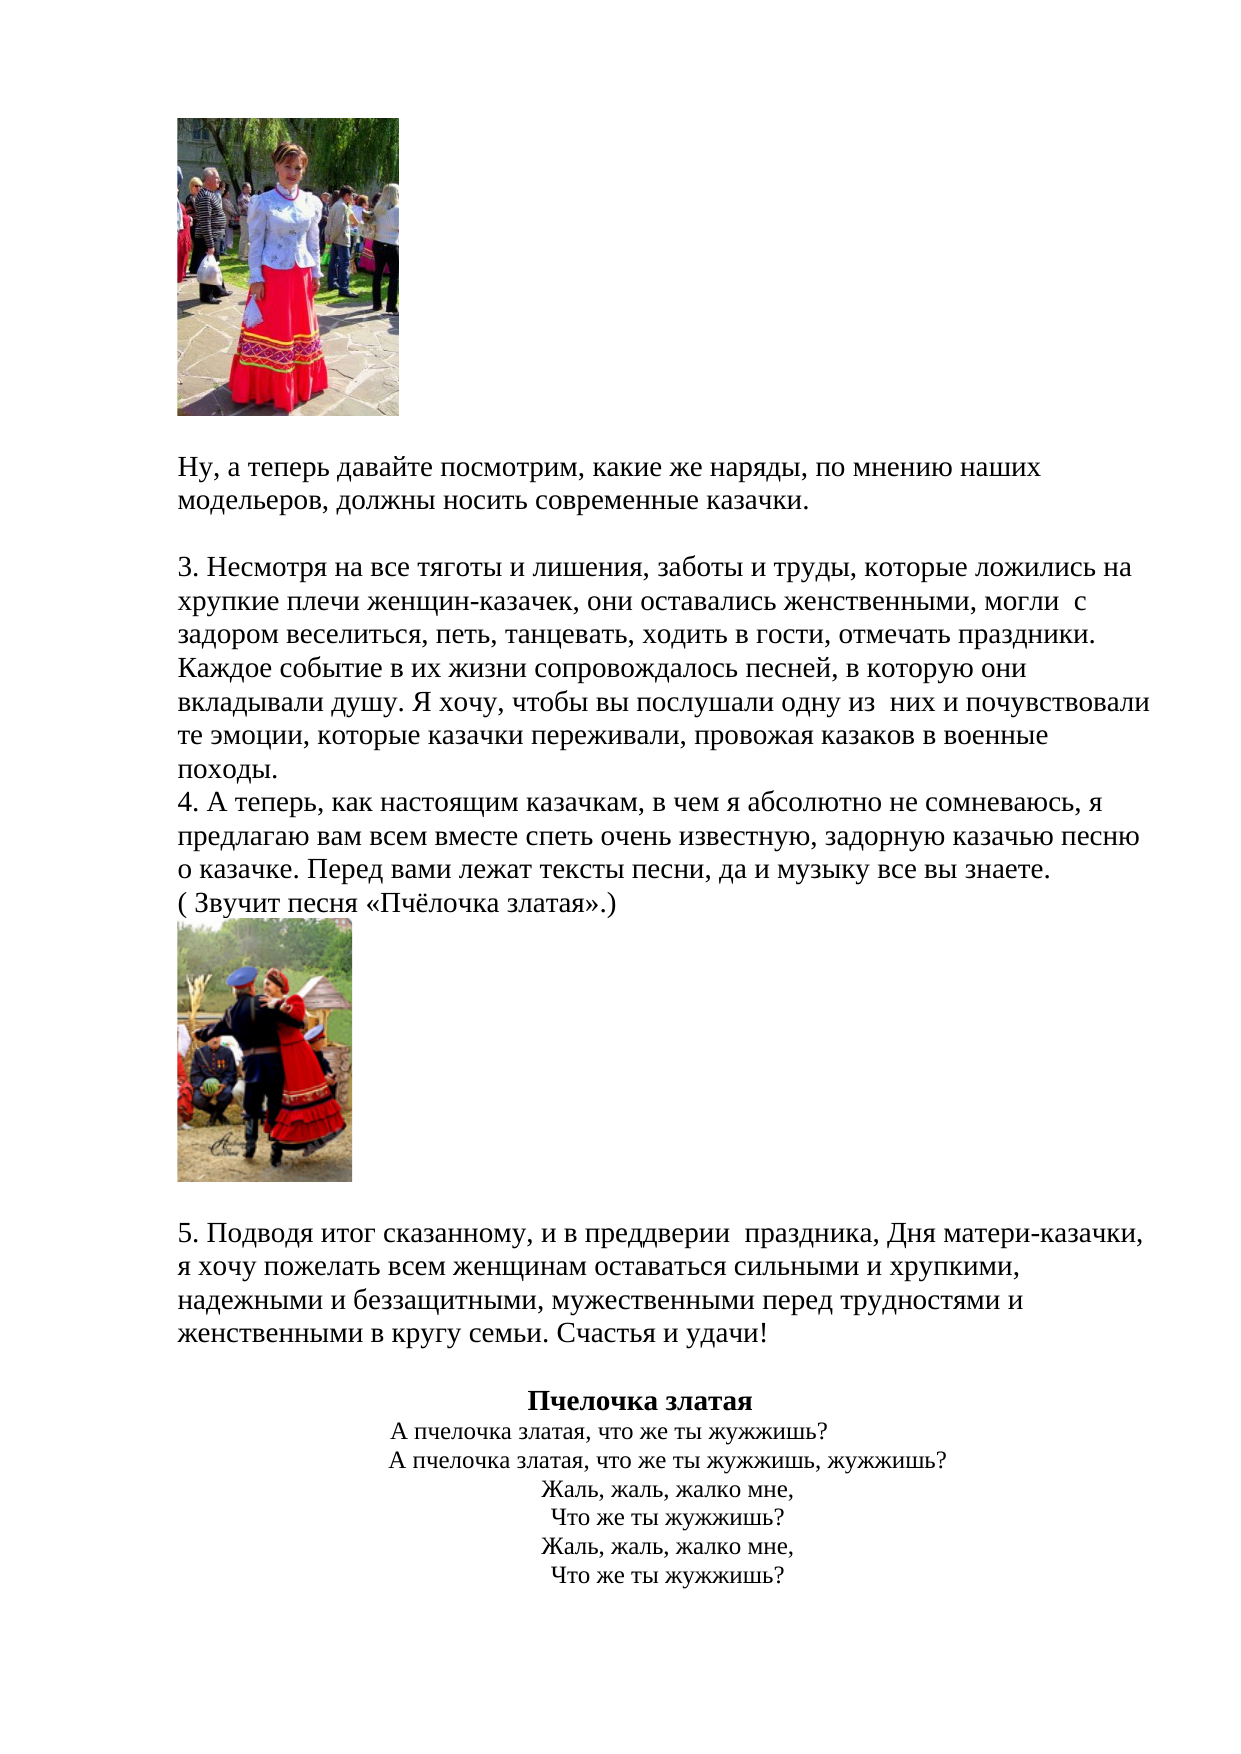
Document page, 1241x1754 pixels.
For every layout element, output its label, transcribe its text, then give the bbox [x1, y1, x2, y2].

text А пчелочка златая, что же ты жужжишь, жужжишь? [177, 1445, 1152, 1474]
text Что же ты жужжишь? [177, 1502, 1152, 1531]
picture [177, 118, 399, 416]
text А пчелочка златая, что же ты жужжишь? [177, 1416, 1152, 1445]
text 4. А теперь, как настоящим казачкам, в чем я абсолютно не сомневаюсь, я предлагаю вам всем вместе спеть очень известную, задорную казачью песню о казачке. Перед вами лежат тексты песни, да и музыку все вы знаете. ( Звучит песня «Пчёлочка златая».) [177, 784, 1152, 918]
text 3. Несмотря на все тяготы и лишения, заботы и труды, которые ложились на хрупкие плечи женщин-казачек, они оставались женственными, могли с задором веселиться, петь, танцевать, ходить в гости, отмечать праздники. Каждое событие в их жизни сопровождалось песней, в которую они вкладывали душу. Я хочу, чтобы вы послушали одну из них и почувствовали те эмоции, которые казачки переживали, провожая казаков в военные походы. [177, 549, 1152, 784]
text Пчелочка златая [177, 1349, 1152, 1416]
text Что же ты жужжишь? [177, 1560, 1152, 1589]
text 5. Подводя итог сказанному, и в преддверии праздника, Дня матери-казачки, я хочу пожелать всем женщинам оставаться сильными и хрупкими, надежными и беззащитными, мужественными перед трудностями и женственными в кругу семьи. Счастья и удачи! [177, 1215, 1152, 1349]
picture [177, 918, 353, 1182]
text Жаль, жаль, жалко мне, [177, 1531, 1152, 1560]
text Жаль, жаль, жалко мне, [177, 1474, 1152, 1502]
text Ну, а теперь давайте посмотрим, какие же наряды, по мнению наших модельеров, должны носить современные казачки. [177, 449, 1152, 516]
